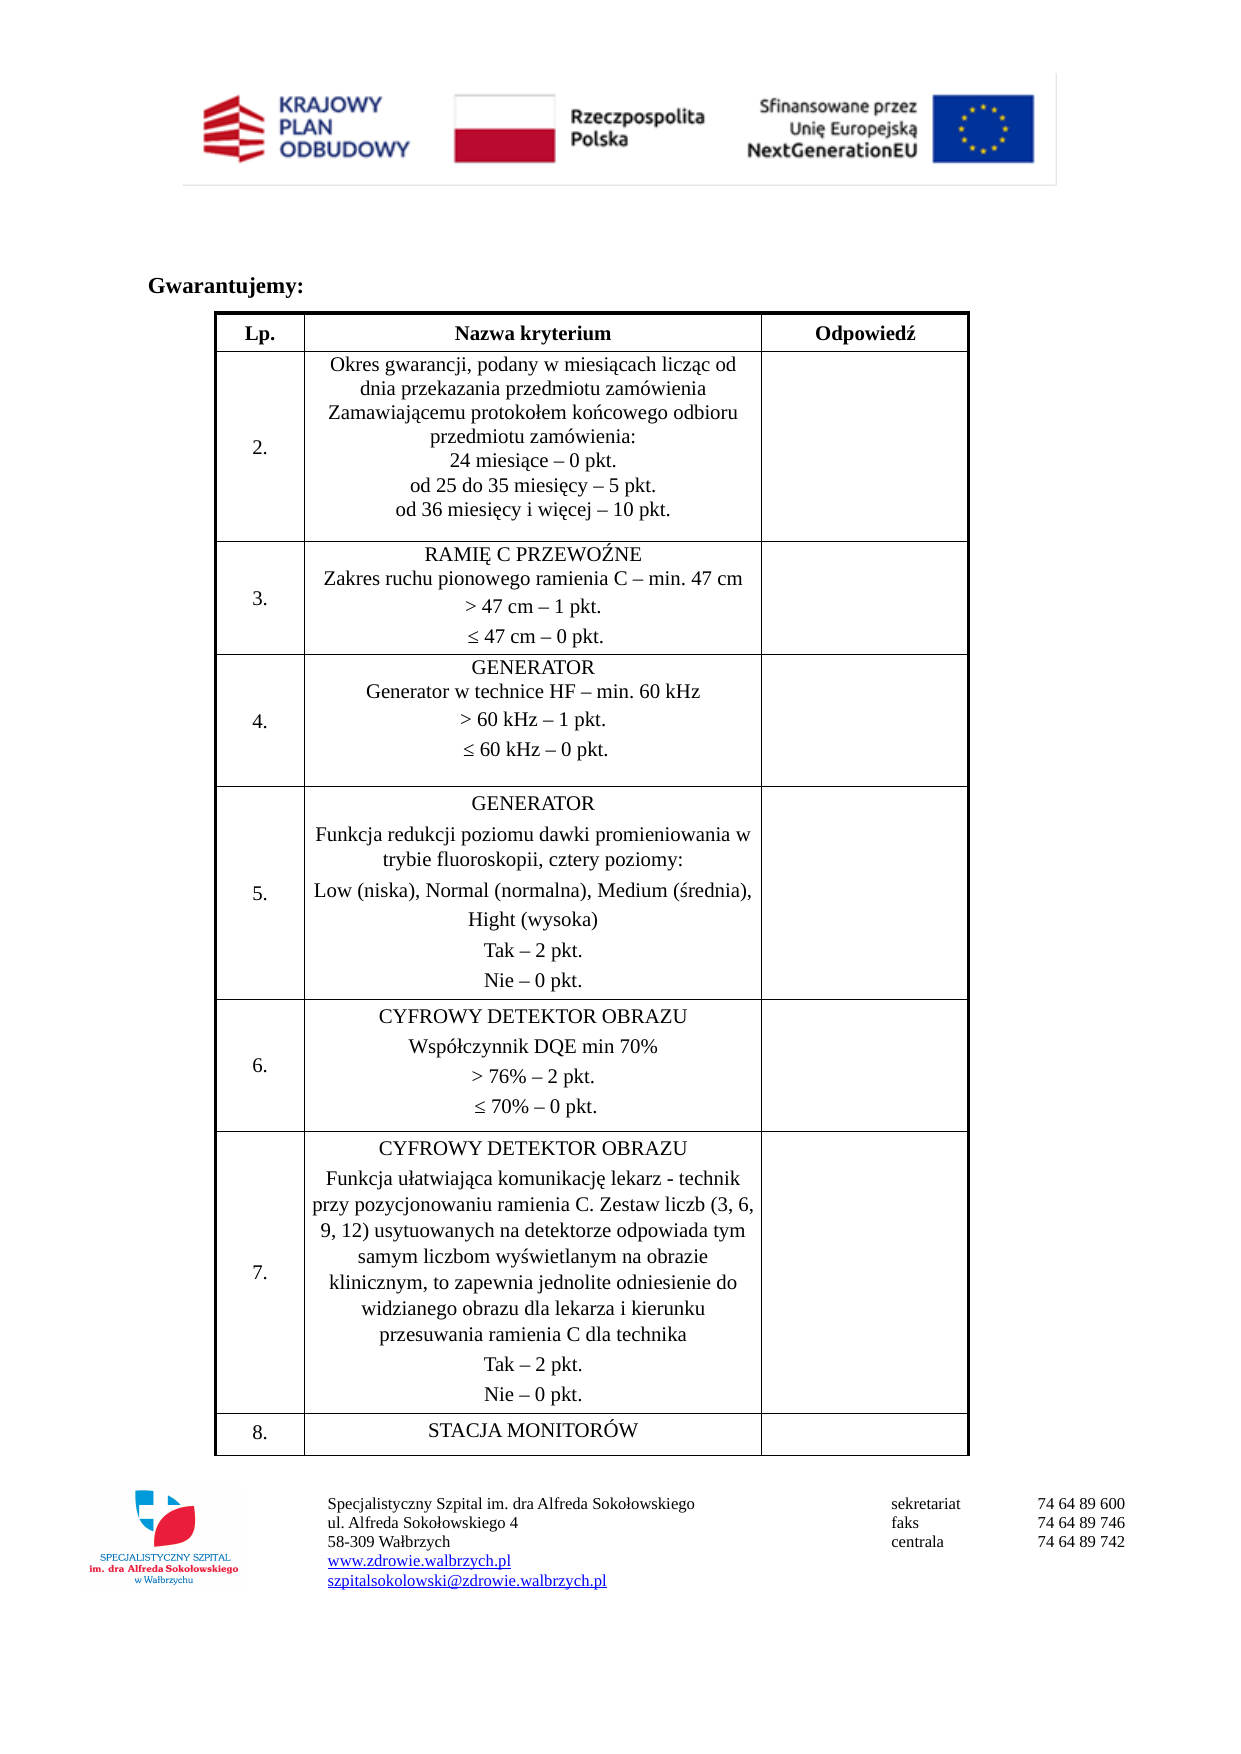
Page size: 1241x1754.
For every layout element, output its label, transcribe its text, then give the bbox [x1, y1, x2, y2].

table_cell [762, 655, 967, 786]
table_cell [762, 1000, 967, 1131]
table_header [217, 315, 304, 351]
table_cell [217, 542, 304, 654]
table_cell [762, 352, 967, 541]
picture [78, 1484, 243, 1591]
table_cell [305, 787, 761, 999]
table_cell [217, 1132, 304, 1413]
text Gwarantujemy: [148, 273, 1092, 299]
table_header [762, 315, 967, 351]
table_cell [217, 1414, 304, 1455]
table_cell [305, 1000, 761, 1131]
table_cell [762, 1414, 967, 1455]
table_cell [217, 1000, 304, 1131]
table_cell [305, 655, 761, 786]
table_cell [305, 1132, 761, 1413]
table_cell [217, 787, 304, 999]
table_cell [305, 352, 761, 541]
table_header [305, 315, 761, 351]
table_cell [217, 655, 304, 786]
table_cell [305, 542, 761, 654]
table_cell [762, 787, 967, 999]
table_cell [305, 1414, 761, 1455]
picture [182, 73, 1058, 187]
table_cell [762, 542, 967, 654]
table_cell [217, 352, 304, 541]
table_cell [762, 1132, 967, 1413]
